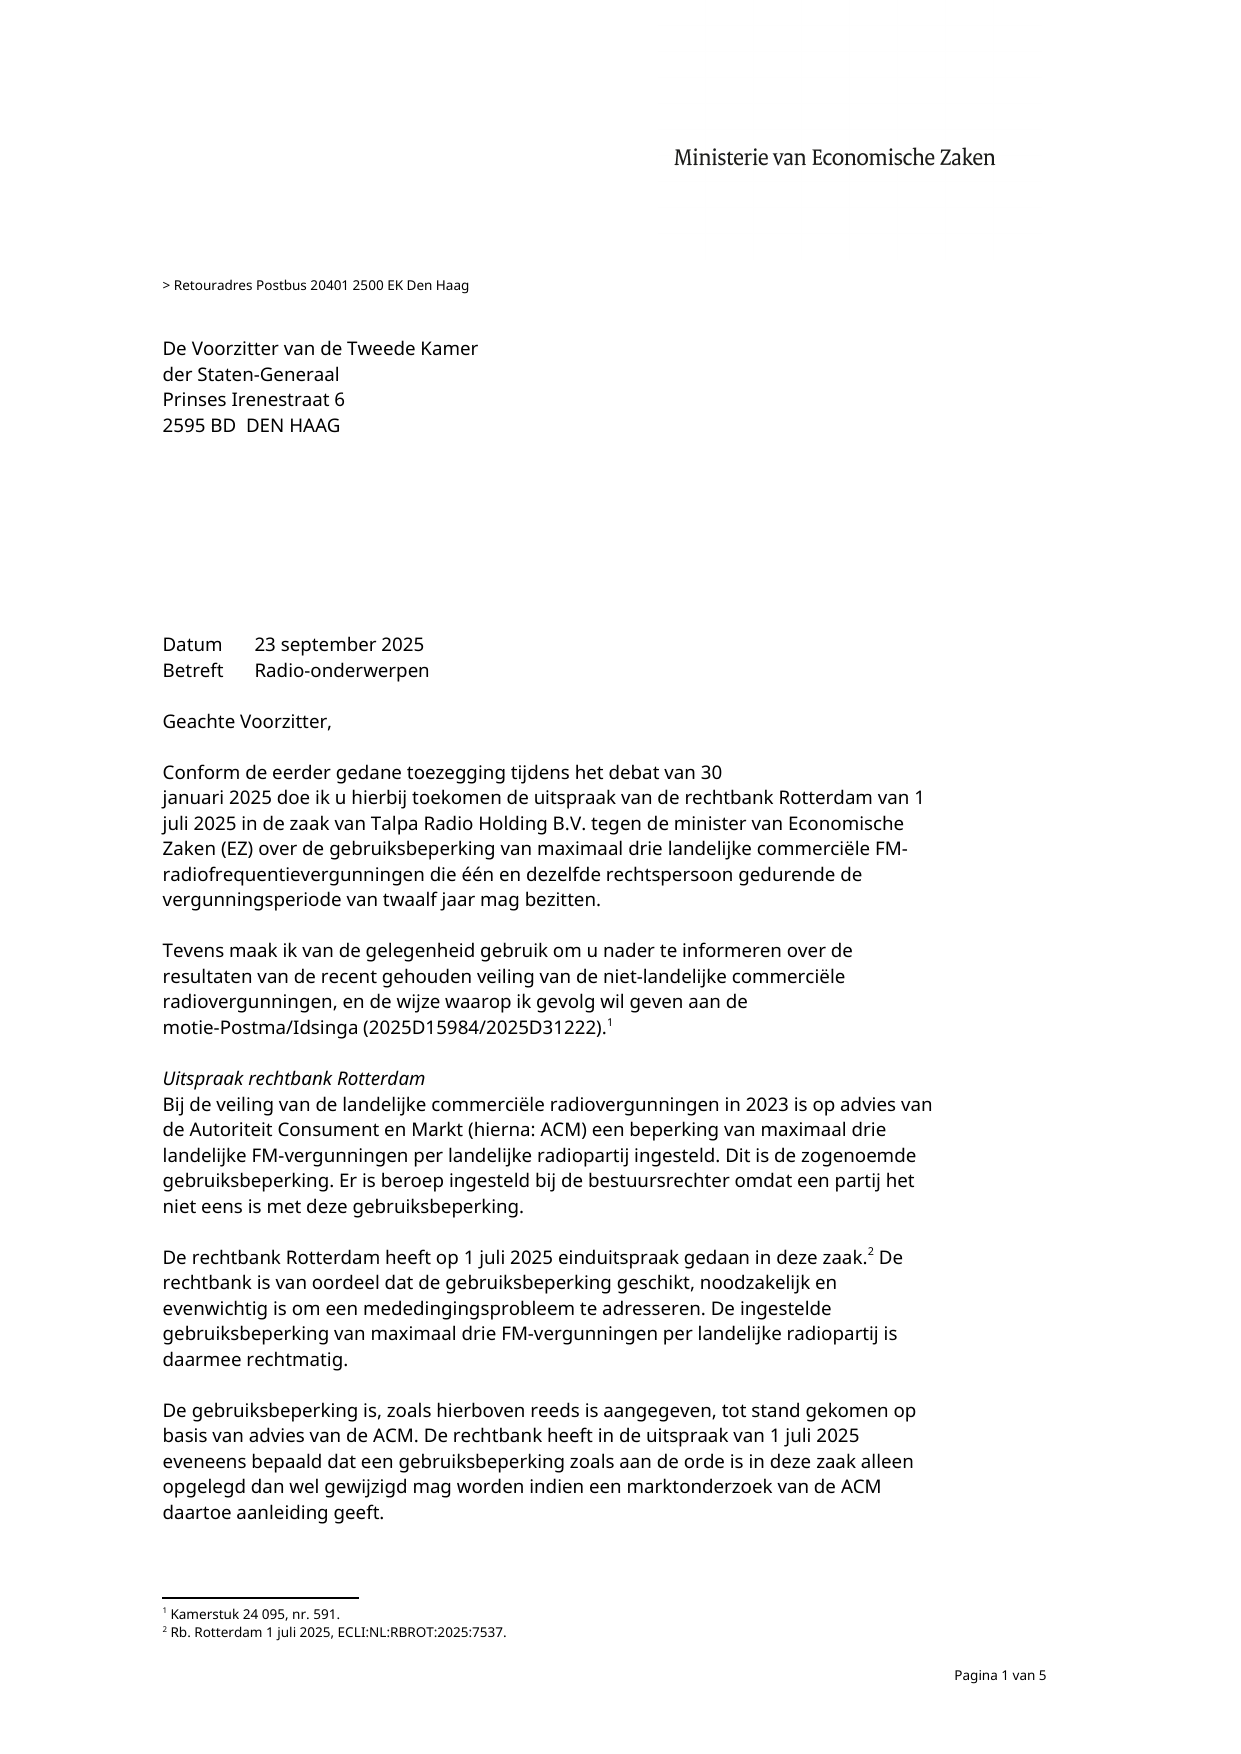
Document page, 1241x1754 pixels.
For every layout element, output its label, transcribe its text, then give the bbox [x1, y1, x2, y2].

text Bij de veiling van de landelijke commerciële radiovergunningen in 2023 is op advies van de Autoriteit Consument en Markt (hierna: ACM) een beperking van maximaal drie landelijke FM-vergunningen per landelijke radiopartij ingesteld. Dit is de zogenoemde gebruiksbeperking. Er is beroep ingesteld bij de bestuursrechter omdat een partij het niet eens is met deze gebruiksbeperking. [162, 1091, 947, 1218]
text De rechtbank Rotterdam heeft op 1 juli 2025 einduitspraak gedaan in deze zaak. De rechtbank is van oordeel dat de gebruiksbeperking geschikt, noodzakelijk en evenwichtig is om een mededingingsprobleem te adresseren. De ingestelde gebruiksbeperking van maximaal drie FM-vergunningen per landelijke radiopartij is daarmee rechtmatig. [162, 1244, 947, 1372]
text Tevens maak ik van de gelegenheid gebruik om u nader te informeren over de resultaten van de recent gehouden veiling van de niet-landelijke commerciële radiovergunningen, en de wijze waarop ik gevolg wil geven aan de motie-Postma/Idsinga (2025D15984/2025D31222). [162, 938, 947, 1040]
text De gebruiksbeperking is, zoals hierboven reeds is aangegeven, tot stand gekomen op basis van advies van de ACM. De rechtbank heeft in de uitspraak van 1 juli 2025 eveneens bepaald dat een gebruiksbeperking zoals aan de orde is in deze zaak alleen opgelegd dan wel gewijzigd mag worden indien een marktonderzoek van de ACM daartoe aanleiding geeft. [162, 1397, 947, 1525]
text Conform de eerder gedane toezegging tijdens het debat van 30 [162, 759, 947, 785]
text Geachte Voorzitter, [162, 708, 947, 734]
text Uitspraak rechtbank Rotterdam [162, 1065, 947, 1091]
picture [657, 0, 1042, 260]
text januari 2025 doe ik u hierbij toekomen de uitspraak van de rechtbank Rotterdam van 1 juli 2025 in de zaak van Talpa Radio Holding B.V. tegen de minister van Economische Zaken (EZ) over de gebruiksbeperking van maximaal drie landelijke commerciële FM-radiofrequentievergunningen die één en dezelfde rechtspersoon gedurende de vergunningsperiode van twaalf jaar mag bezitten. [162, 785, 947, 912]
